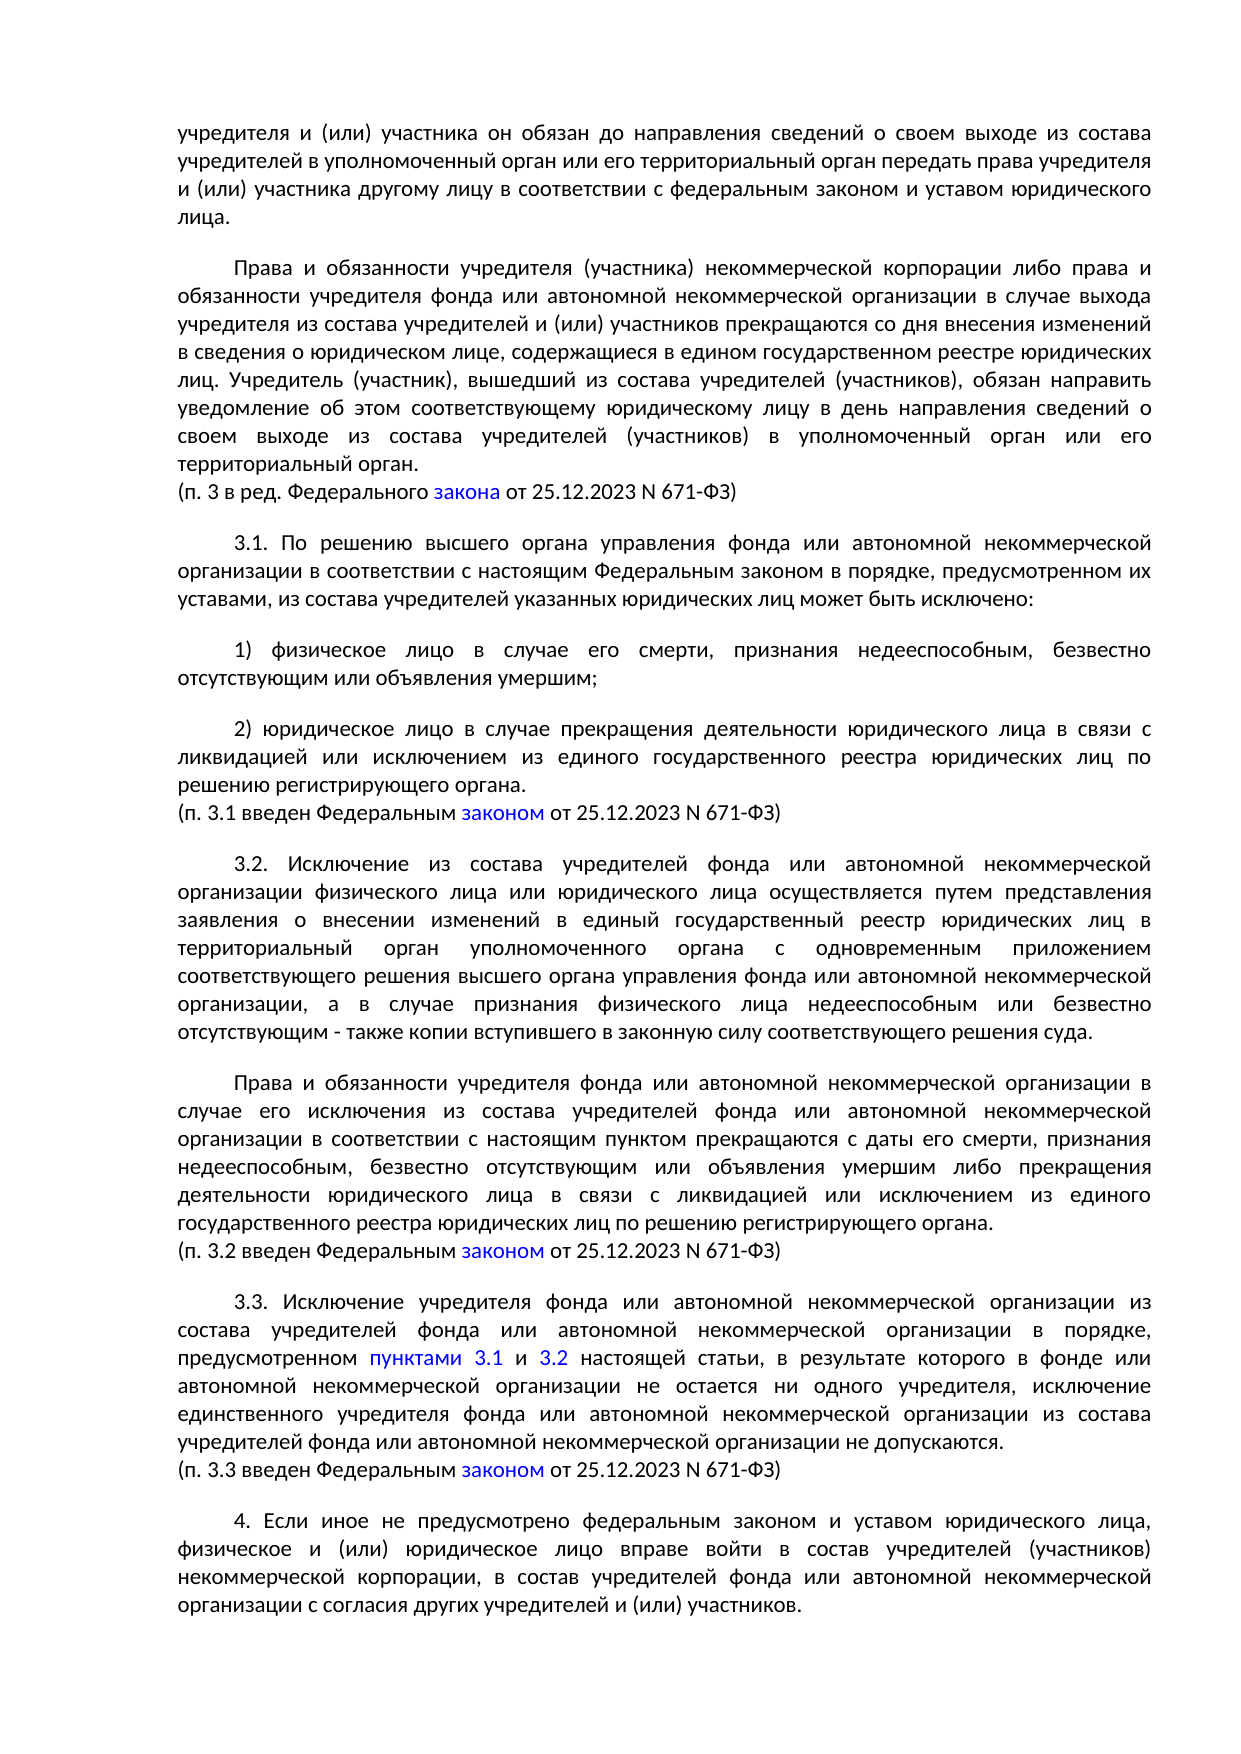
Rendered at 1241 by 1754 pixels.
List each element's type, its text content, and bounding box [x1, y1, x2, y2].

text 3.2. Исключение из состава учредителей фонда или автономной некоммерческой организации физического лица или юридического лица осуществляется путем представления заявления о внесении изменений в единый государственный реестр юридических лиц в территориальный орган уполномоченного органа с одновременным приложением соответствующего решения высшего органа управления фонда или автономной некоммерческой организации, а в случае признания физического лица недееспособным или безвестно отсутствующим - также копии вступившего в законную силу соответствующего решения суда. [177, 849, 1152, 1045]
text (п. 3.3 введен Федеральным законом от 25.12.2023 N 671-ФЗ) [177, 1455, 1152, 1483]
text Права и обязанности учредителя фонда или автономной некоммерческой организации в случае его исключения из состава учредителей фонда или автономной некоммерческой организации в соответствии с настоящим пунктом прекращаются с даты его смерти, признания недееспособным, безвестно отсутствующим или объявления умершим либо прекращения деятельности юридического лица в связи с ликвидацией или исключением из единого государственного реестра юридических лиц по решению регистрирующего органа. [177, 1068, 1152, 1236]
text 3.1. По решению высшего органа управления фонда или автономной некоммерческой организации в соответствии с настоящим Федеральным законом в порядке, предусмотренном их уставами, из состава учредителей указанных юридических лиц может быть исключено: [177, 528, 1152, 612]
text 4. Если иное не предусмотрено федеральным законом и уставом юридического лица, физическое и (или) юридическое лицо вправе войти в состав учредителей (участников) некоммерческой корпорации, в состав учредителей фонда или автономной некоммерческой организации с согласия других учредителей и (или) участников. [177, 1506, 1152, 1618]
text (п. 3 в ред. Федерального закона от 25.12.2023 N 671-ФЗ) [177, 477, 1152, 505]
text Права и обязанности учредителя (участника) некоммерческой корпорации либо права и обязанности учредителя фонда или автономной некоммерческой организации в случае выхода учредителя из состава учредителей и (или) участников прекращаются со дня внесения изменений в сведения о юридическом лице, содержащиеся в едином государственном реестре юридических лиц. Учредитель (участник), вышедший из состава учредителей (участников), обязан направить уведомление об этом соответствующему юридическому лицу в день направления сведений о своем выходе из состава учредителей (участников) в уполномоченный орган или его территориальный орган. [177, 253, 1152, 477]
text 3.3. Исключение учредителя фонда или автономной некоммерческой организации из состава учредителей фонда или автономной некоммерческой организации в порядке, предусмотренном пунктами 3.1 и 3.2 настоящей статьи, в результате которого в фонде или автономной некоммерческой организации не остается ни одного учредителя, исключение единственного учредителя фонда или автономной некоммерческой организации из состава учредителей фонда или автономной некоммерческой организации не допускаются. [177, 1287, 1152, 1455]
text 2) юридическое лицо в случае прекращения деятельности юридического лица в связи с ликвидацией или исключением из единого государственного реестра юридических лиц по решению регистрирующего органа. [177, 714, 1152, 798]
text (п. 3.1 введен Федеральным законом от 25.12.2023 N 671-ФЗ) [177, 798, 1152, 826]
text (п. 3.2 введен Федеральным законом от 25.12.2023 N 671-ФЗ) [177, 1236, 1152, 1264]
text 1) физическое лицо в случае его смерти, признания недееспособным, безвестно отсутствующим или объявления умершим; [177, 635, 1152, 691]
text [177, 118, 1152, 230]
